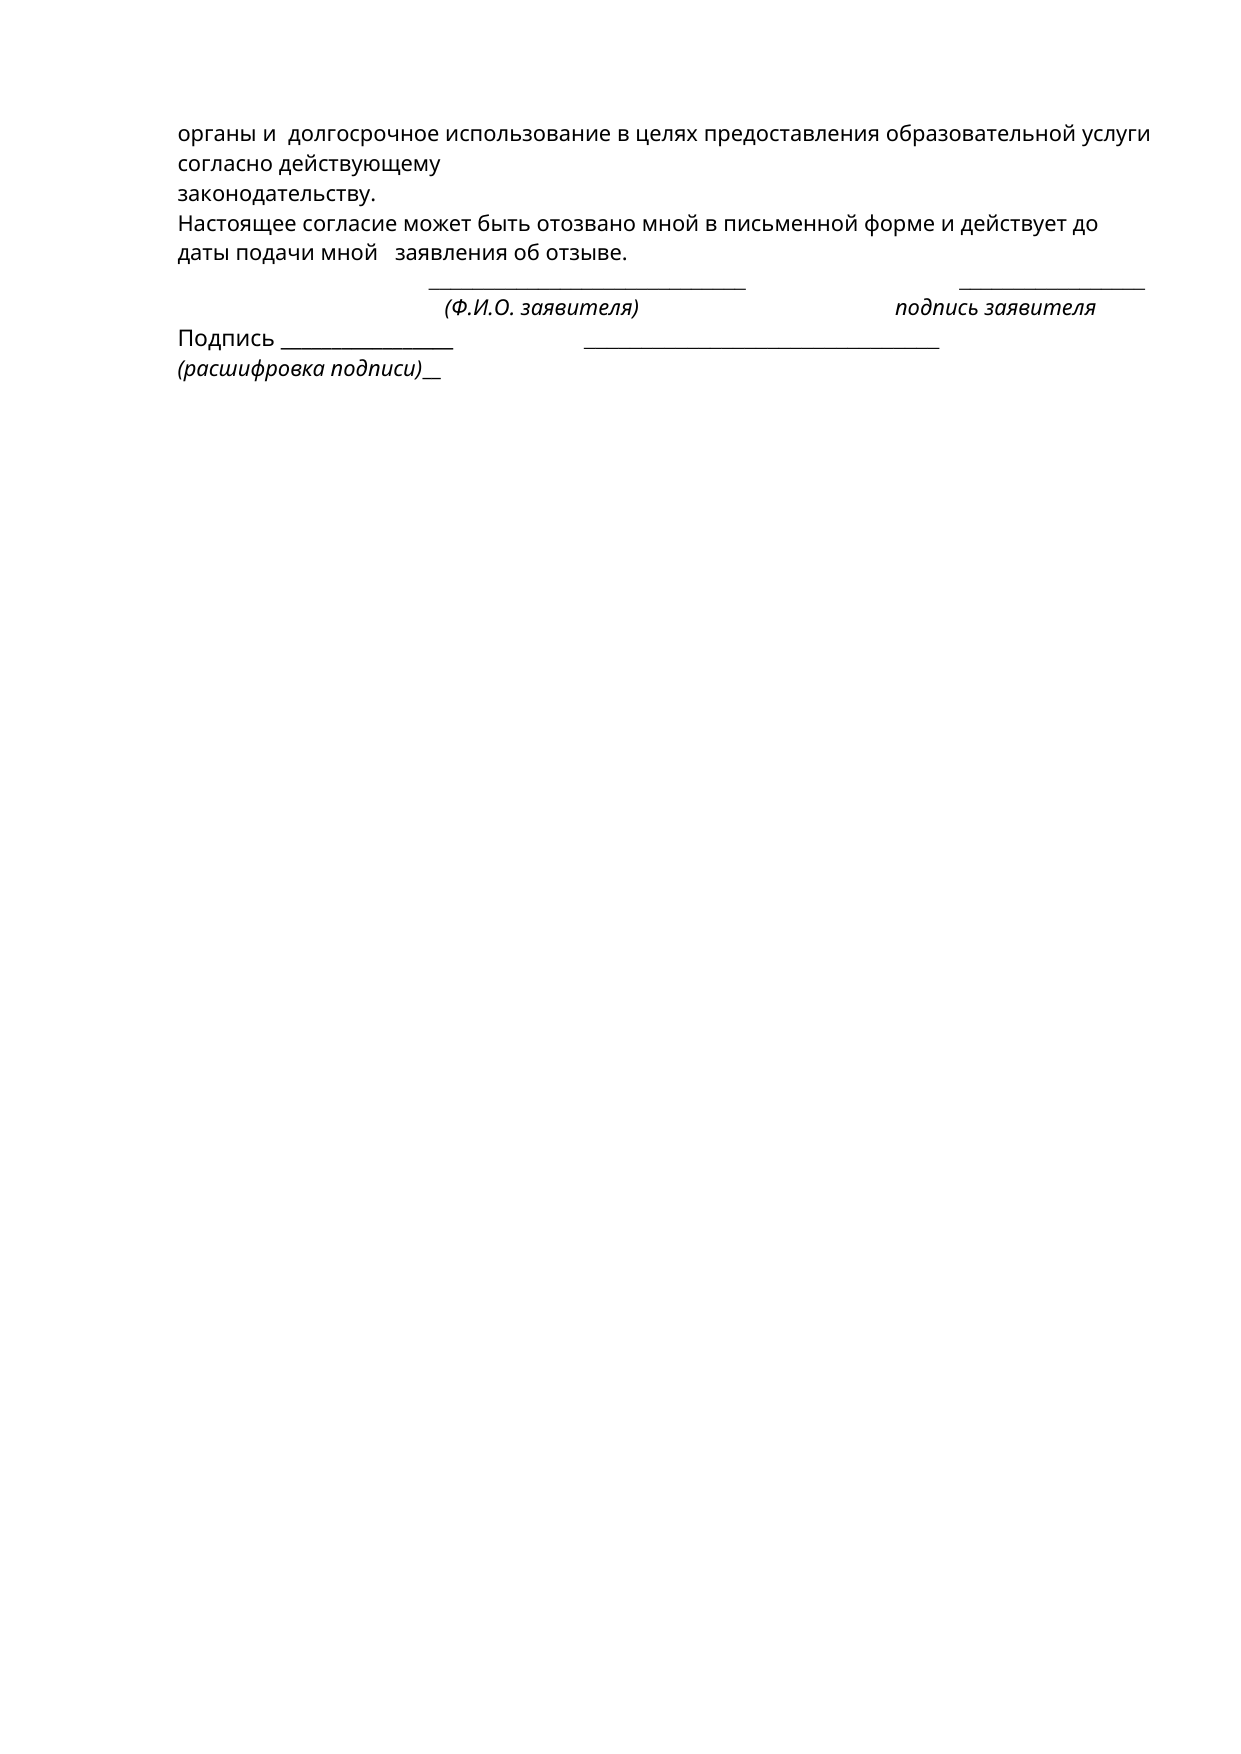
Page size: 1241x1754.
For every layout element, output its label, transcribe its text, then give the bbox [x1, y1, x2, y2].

text (расшифровка подписи)__ [177, 353, 1152, 383]
text Настоящее согласие может быть отозвано мной в письменной форме и действует до даты подачи мной заявления об отзыве. [177, 207, 1152, 267]
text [177, 118, 1152, 178]
text законодательству. [177, 178, 1152, 207]
text (Ф.И.О. заявителя) подпись заявителя [177, 292, 1152, 322]
text _____________________________ _________________ [177, 267, 1152, 292]
text Подпись _________________ _______________________________ [177, 322, 1152, 353]
